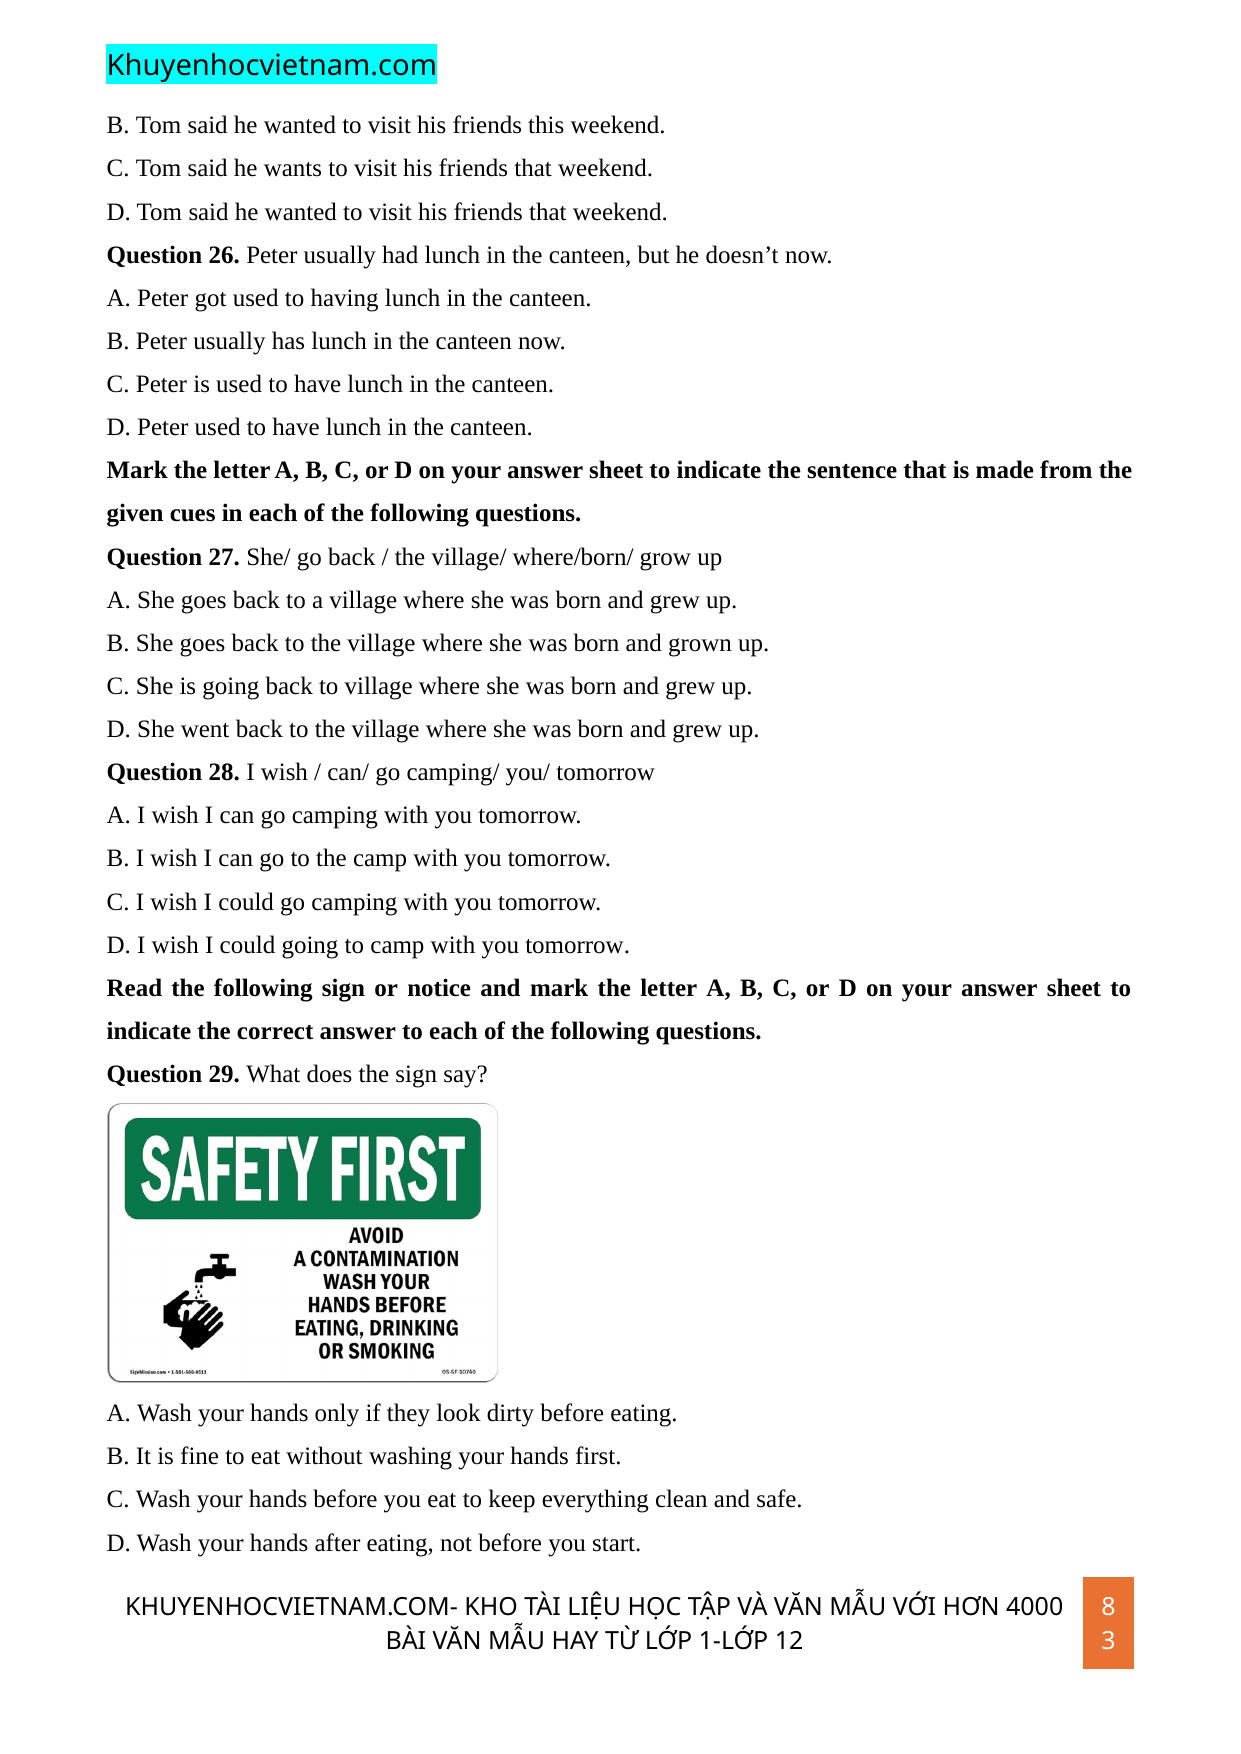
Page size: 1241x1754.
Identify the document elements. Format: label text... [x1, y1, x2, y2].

text B. Peter usually has lunch in the canteen now. [106, 326, 1134, 355]
text Read the following sign or notice and mark the letter A, B, C, or D on your answer sheet to indicate the correct answer to each of the following questions. [106, 973, 1134, 1045]
text C. Tom said he wants to visit his friends that weekend. [106, 153, 1134, 182]
text D. She went back to the village where she was born and grew up. [106, 714, 1134, 743]
text D. I wish I could going to camp with you tomorrow. [106, 930, 1134, 958]
text C. I wish I could go camping with you tomorrow. [106, 887, 1134, 915]
text D. Wash your hands after eating, not before you start. [106, 1528, 1134, 1556]
text Question 27. She/ go back / the village/ where/born/ grow up [106, 542, 1134, 570]
text Question 28. I wish / can/ go camping/ you/ tomorrow [106, 757, 1134, 786]
text C. Peter is used to have lunch in the canteen. [106, 369, 1134, 398]
text B. I wish I can go to the camp with you tomorrow. [106, 843, 1134, 872]
text A. I wish I can go camping with you tomorrow. [106, 800, 1134, 829]
text C. Wash your hands before you eat to keep everything clean and safe. [106, 1484, 1134, 1513]
text B. She goes back to the village where she was born and grown up. [106, 628, 1134, 657]
text A. Wash your hands only if they look dirty before eating. [106, 1398, 1134, 1427]
text Question 26. Peter usually had lunch in the canteen, but he doesn’t now. [106, 240, 1134, 268]
text A. Peter got used to having lunch in the canteen. [106, 283, 1134, 312]
text Mark the letter A, B, C, or D on your answer sheet to indicate the sentence that is made from the given cues in each of the following questions. [106, 455, 1134, 527]
text Question 29. What does the sign say? [106, 1059, 1134, 1088]
text C. She is going back to village where she was born and grew up. [106, 671, 1134, 700]
text A. She goes back to a village where she was born and grew up. [106, 585, 1134, 613]
text B. Tom said he wanted to visit his friends this weekend. [106, 110, 1134, 139]
picture [106, 1102, 499, 1384]
text D. Peter used to have lunch in the canteen. [106, 412, 1134, 441]
text D. Tom said he wanted to visit his friends that weekend. [106, 197, 1134, 225]
text B. It is fine to eat without washing your hands first. [106, 1441, 1134, 1470]
